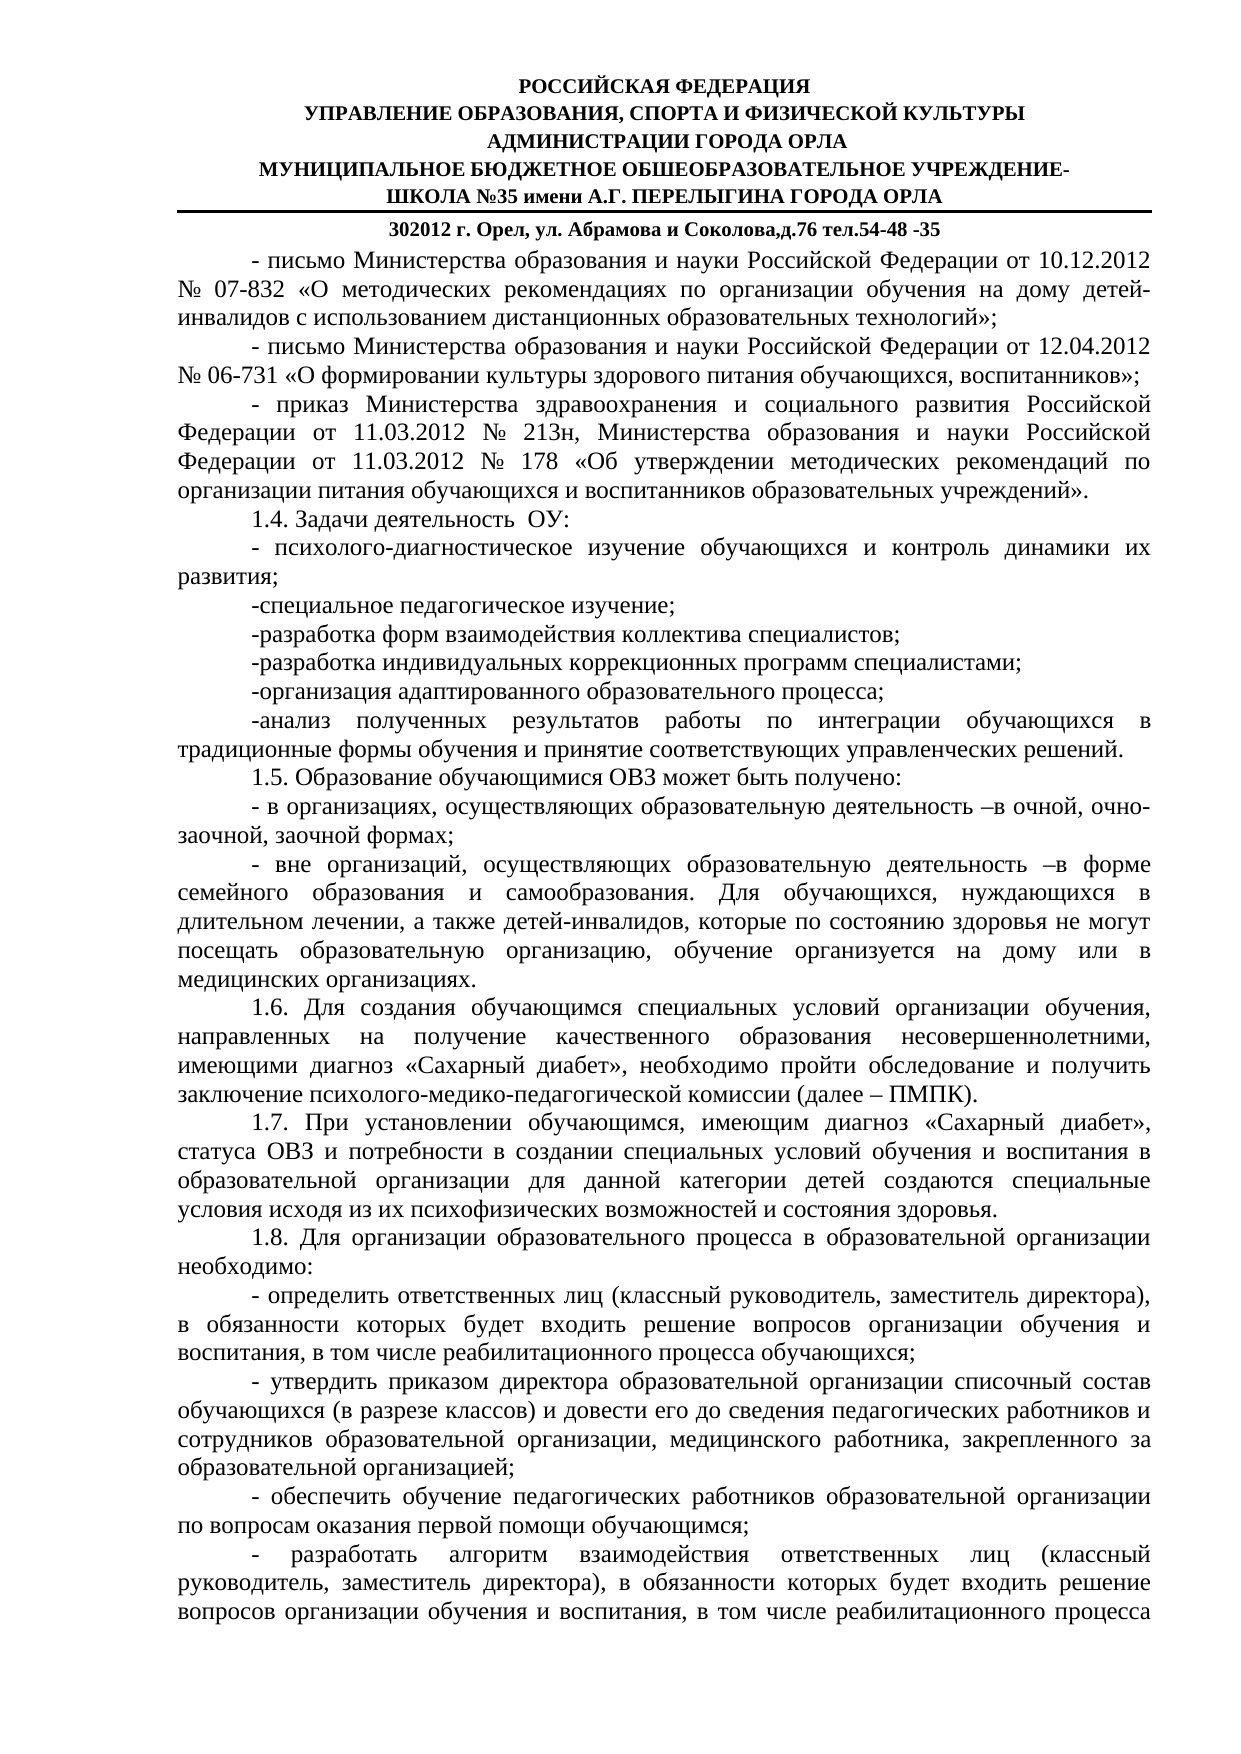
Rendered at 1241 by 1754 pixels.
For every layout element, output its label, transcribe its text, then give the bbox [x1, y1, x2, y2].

text - определить ответственных лиц (классный руководитель, заместитель директора), в обязанности которых будет входить решение вопросов организации обучения и воспитания, в том числе реабилитационного процесса обучающихся; [177, 1280, 1152, 1366]
text -организация адаптированного образовательного процесса; [177, 676, 1152, 705]
text -разработка форм взаимодействия коллектива специалистов; [177, 619, 1152, 647]
text 1.8. Для организации образовательного процесса в образовательной организации необходимо: [177, 1222, 1152, 1280]
text 1.4. Задачи деятельность ОУ: [177, 504, 1152, 532]
text - психолого-диагностическое изучение обучающихся и контроль динамики их развития; [177, 532, 1152, 590]
text - обеспечить обучение педагогических работников образовательной организации по вопросам оказания первой помощи обучающимся; [177, 1481, 1152, 1539]
text - в организациях, осуществляющих образовательную деятельность –в очной, очно-заочной, заочной формах; [177, 791, 1152, 849]
text 1.5. Образование обучающимися ОВЗ может быть получено: [177, 762, 1152, 791]
text - письмо Министерства образования и науки Российской Федерации от 12.04.2012 № 06-731 «О формировании культуры здорового питания обучающихся, воспитанников»; [177, 331, 1152, 389]
text - приказ Министерства здравоохранения и социального развития Российской Федерации от 11.03.2012 № 213н, Министерства образования и науки Российской Федерации от 11.03.2012 № 178 «Об утверждении методических рекомендаций по организации питания обучающихся и воспитанников образовательных учреждений». [177, 389, 1152, 504]
text -разработка индивидуальных коррекционных программ специалистами; [177, 647, 1152, 676]
text -анализ полученных результатов работы по интеграции обучающихся в традиционные формы обучения и принятие соответствующих управленческих решений. [177, 705, 1152, 762]
text - вне организаций, осуществляющих образовательную деятельность –в форме семейного образования и самообразования. Для обучающихся, нуждающихся в длительном лечении, а также детей-инвалидов, которые по состоянию здоровья не могут посещать образовательную организацию, обучение организуется на дому или в медицинских организациях. [177, 849, 1152, 992]
text -специальное педагогическое изучение; [177, 590, 1152, 619]
text 1.6. Для создания обучающимся специальных условий организации обучения, направленных на получение качественного образования несовершеннолетними, имеющими диагноз «Сахарный диабет», необходимо пройти обследование и получить заключение психолого-медико-педагогической комиссии (далее – ПМПК). [177, 992, 1152, 1107]
text 1.7. При установлении обучающимся, имеющим диагноз «Сахарный диабет», статуса ОВЗ и потребности в создании специальных условий обучения и воспитания в образовательной организации для данной категории детей создаются специальные условия исходя из их психофизических возможностей и состояния здоровья. [177, 1107, 1152, 1222]
text - письмо Министерства образования и науки Российской Федерации от 10.12.2012 № 07-832 «О методических рекомендациях по организации обучения на дому детей-инвалидов с использованием дистанционных образовательных технологий»; [177, 245, 1152, 331]
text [177, 1539, 1152, 1625]
text - утвердить приказом директора образовательной организации списочный состав обучающихся (в разрезе классов) и довести его до сведения педагогических работников и сотрудников образовательной организации, медицинского работника, закрепленного за образовательной организацией; [177, 1366, 1152, 1481]
